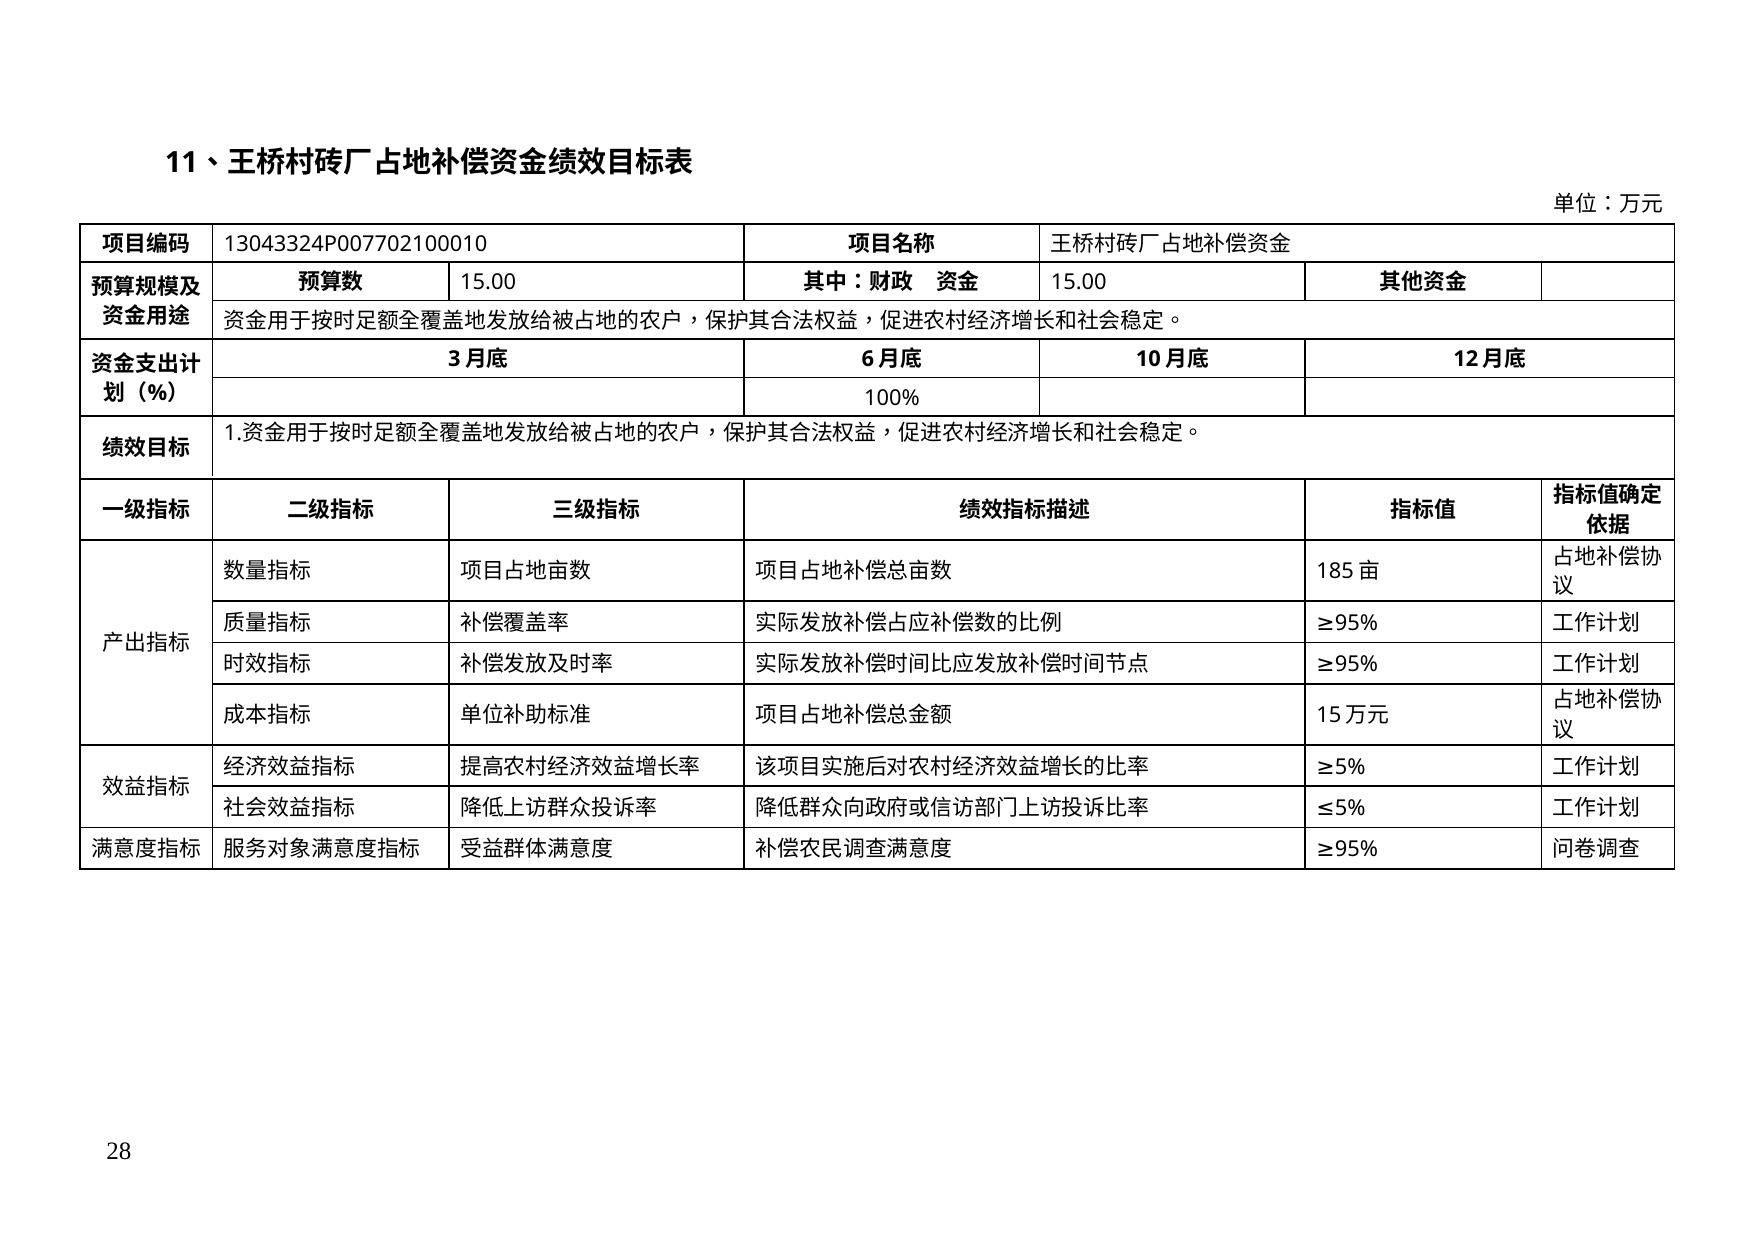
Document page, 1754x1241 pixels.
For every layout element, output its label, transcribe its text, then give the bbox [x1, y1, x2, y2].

table_cell 项目占地补偿总金额 [745, 685, 1304, 744]
table_cell 单位补助标准 [450, 685, 743, 744]
table_cell 质量指标 [213, 602, 448, 642]
table_cell 王桥村砖厂占地补偿资金 [1040, 225, 1674, 261]
table_header 指标值确定依据 [1542, 480, 1674, 539]
table_cell ≥95% [1306, 828, 1541, 868]
table_cell 100% [745, 378, 1039, 415]
table_cell 15.00 [450, 263, 743, 300]
table_cell 工作计划 [1542, 746, 1674, 785]
table_header 二级指标 [213, 480, 448, 539]
table_cell 资金支出计划（%） [81, 340, 212, 415]
table_header 三级指标 [450, 480, 743, 539]
table_cell 其他资金 [1306, 263, 1541, 300]
table_cell 效益指标 [81, 746, 212, 827]
table_cell 产出指标 [81, 541, 212, 744]
table_cell ≤5% [1306, 787, 1541, 827]
table_cell 数量指标 [213, 541, 448, 600]
table_cell 工作计划 [1542, 602, 1674, 642]
table_cell 工作计划 [1542, 643, 1674, 683]
table_cell 项目名称 [745, 225, 1039, 261]
table_cell 实际发放补偿时间比应发放补偿时间节点 [745, 643, 1304, 683]
table_cell 实际发放补偿占应补偿数的比例 [745, 602, 1304, 642]
table_cell [1306, 378, 1674, 415]
table_cell 绩效目标 [81, 417, 212, 476]
table_cell 3月底 [213, 340, 743, 377]
table_cell 时效指标 [213, 643, 448, 683]
table_cell 占地补偿协议 [1542, 541, 1674, 600]
table_cell 项目占地补偿总亩数 [745, 541, 1304, 600]
table_cell 降低上访群众投诉率 [450, 787, 743, 827]
table_header 一级指标 [81, 480, 212, 539]
table_cell 185亩 [1306, 541, 1541, 600]
table_cell 12月底 [1306, 340, 1674, 377]
table_header 指标值 [1306, 480, 1541, 539]
table_cell 补偿覆盖率 [450, 602, 743, 642]
table_cell [1040, 378, 1304, 415]
table_cell 成本指标 [213, 685, 448, 744]
table_cell [213, 378, 743, 415]
table_cell 工作计划 [1542, 787, 1674, 827]
table_cell 预算规模及资金用途 [81, 263, 212, 338]
table_cell 预算数 [213, 263, 448, 300]
table_cell 1.资金用于按时足额全覆盖地发放给被占地的农户，保护其合法权益，促进农村经济增长和社会稳定。 [213, 417, 1674, 476]
table_cell 问卷调查 [1542, 828, 1674, 868]
table_cell 13043324P007702100010 [213, 225, 743, 261]
table_cell 补偿农民调查满意度 [745, 828, 1304, 868]
table_cell 15万元 [1306, 685, 1541, 744]
table_cell 补偿发放及时率 [450, 643, 743, 683]
table_cell 6月底 [745, 340, 1039, 377]
text 11、王桥村砖厂占地补偿资金绩效目标表 [106, 142, 1648, 181]
table_cell 15.00 [1040, 263, 1304, 300]
table_cell 占地补偿协议 [1542, 685, 1674, 744]
table_cell 项目占地亩数 [450, 541, 743, 600]
table_cell [1542, 263, 1674, 300]
table_cell 该项目实施后对农村经济效益增长的比率 [745, 746, 1304, 785]
table_cell ≥95% [1306, 643, 1541, 683]
table_cell ≥95% [1306, 602, 1541, 642]
table_cell 项目编码 [81, 225, 212, 261]
table_cell 降低群众向政府或信访部门上访投诉比率 [745, 787, 1304, 827]
table_cell 其中：财政 资金 [745, 263, 1039, 300]
table_cell 服务对象满意度指标 [213, 828, 448, 868]
table_cell 资金用于按时足额全覆盖地发放给被占地的农户，保护其合法权益，促进农村经济增长和社会稳定。 [213, 301, 1674, 338]
table_header 绩效指标描述 [745, 480, 1304, 539]
table_cell 社会效益指标 [213, 787, 448, 827]
table_cell 经济效益指标 [213, 746, 448, 785]
table_cell 10月底 [1040, 340, 1304, 377]
table_header 单位：万元 [81, 183, 1674, 223]
table_cell 受益群体满意度 [450, 828, 743, 868]
table_cell 满意度指标 [81, 828, 212, 868]
table_cell 提高农村经济效益增长率 [450, 746, 743, 785]
table_cell ≥5% [1306, 746, 1541, 785]
